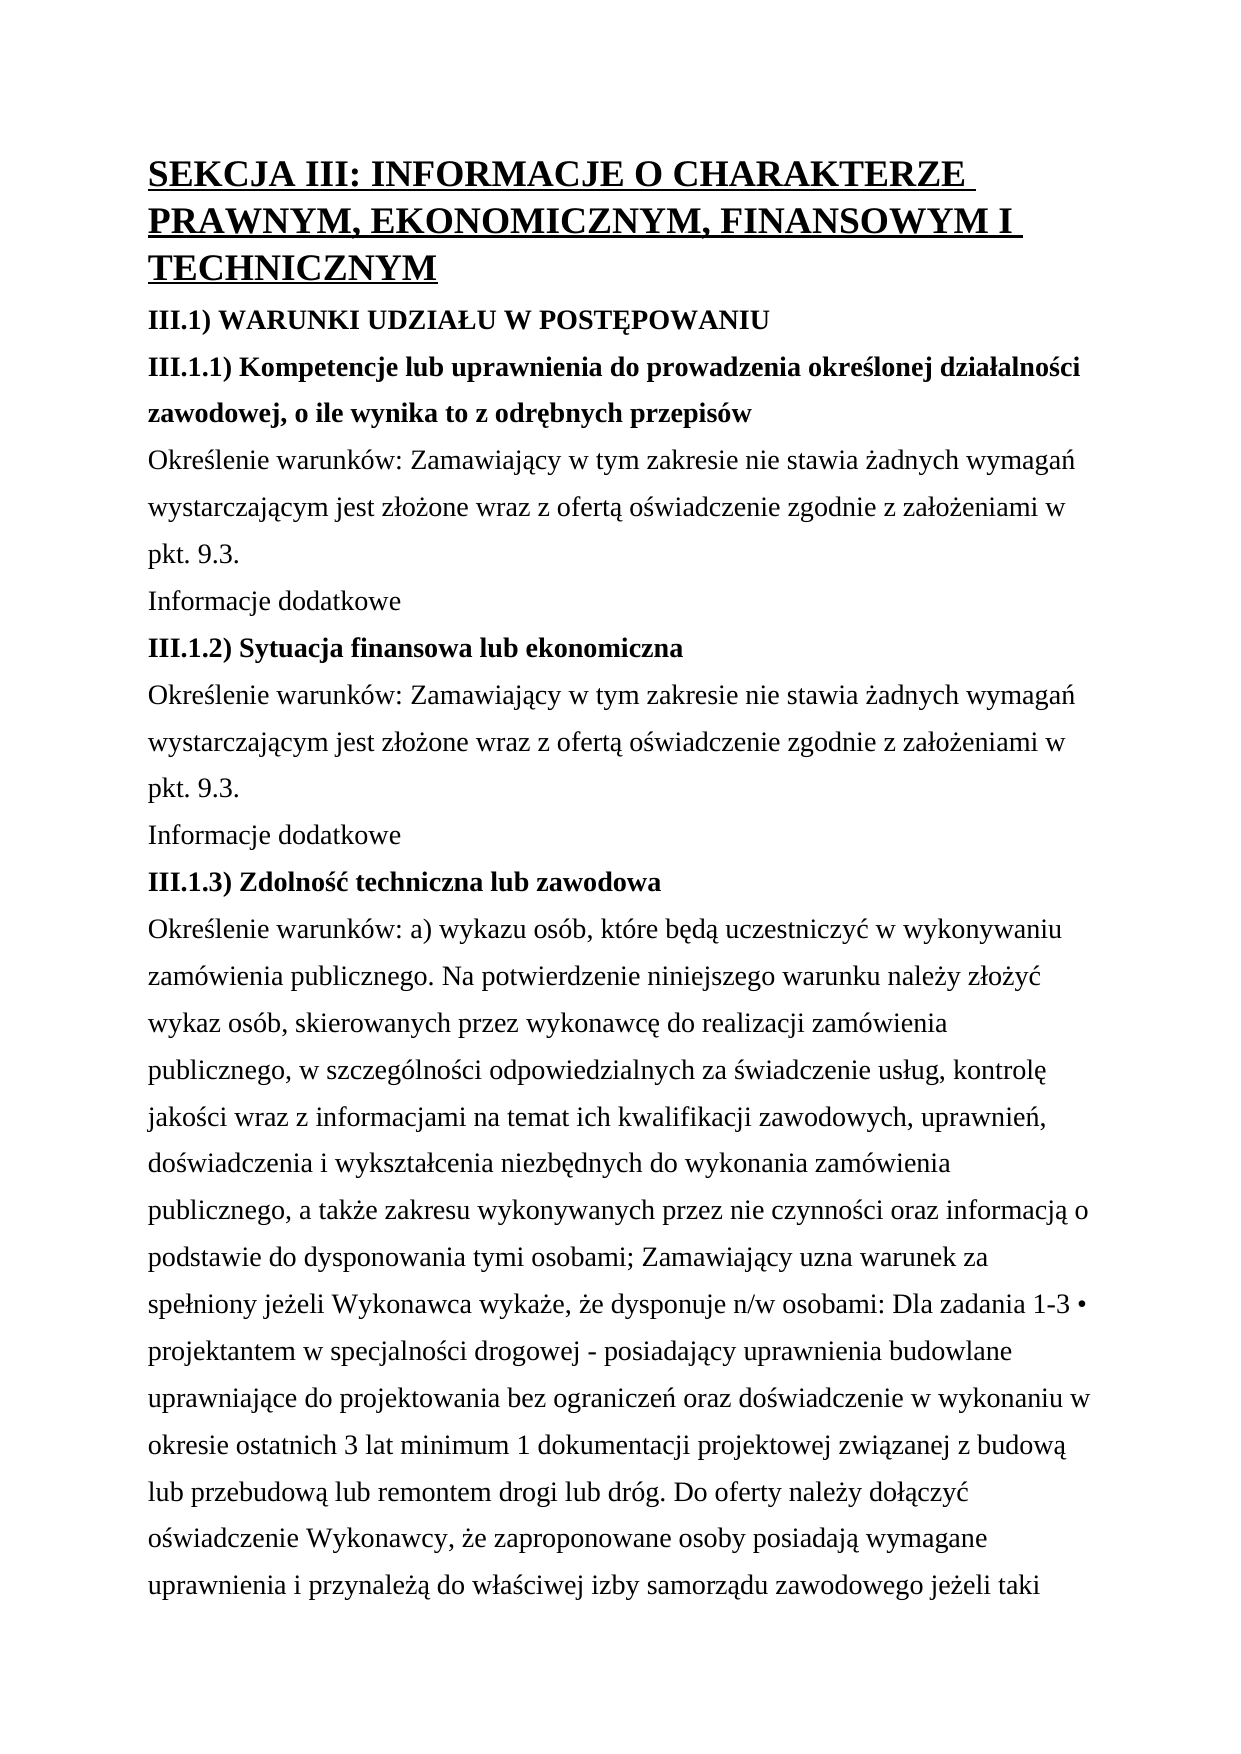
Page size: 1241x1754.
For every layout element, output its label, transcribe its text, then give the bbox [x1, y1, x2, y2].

text SEKCJA III: INFORMACJE O CHARAKTERZE PRAWNYM, EKONOMICZNYM, FINANSOWYM I TECHNICZNYM [148, 148, 1093, 288]
text III.1) WARUNKI UDZIAŁU W POSTĘPOWANIU [148, 288, 1093, 335]
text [148, 335, 1093, 1601]
